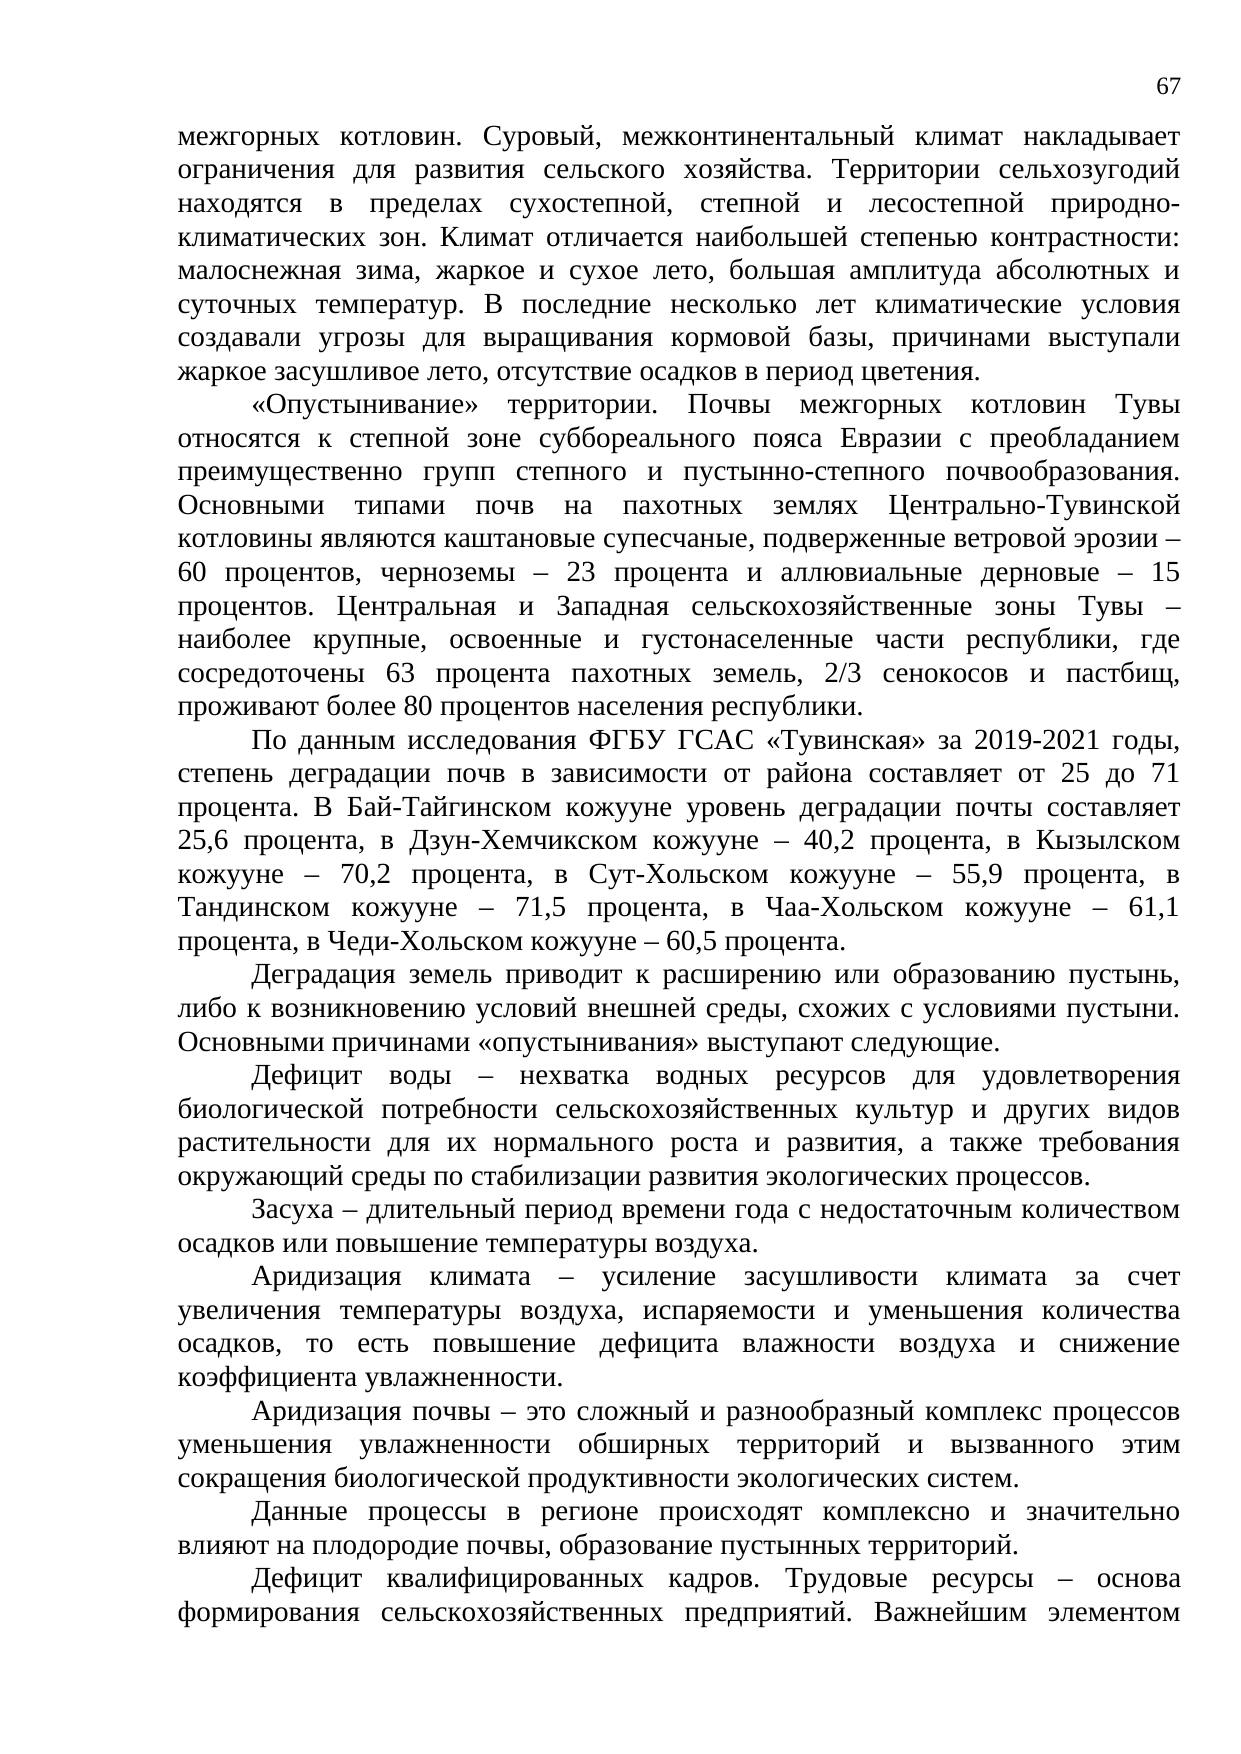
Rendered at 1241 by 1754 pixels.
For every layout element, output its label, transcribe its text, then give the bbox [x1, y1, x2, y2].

text По данным исследования ФГБУ ГСАС «Тувинская» за 2019-2021 годы, степень деградации почв в зависимости от района составляет от 25 до 71 процента. В Бай-Тайгинском кожууне уровень деградации почты составляет 25,6 процента, в Дзун-Хемчикском кожууне – 40,2 процента, в Кызылском кожууне – 70,2 процента, в Сут-Хольском кожууне – 55,9 процента, в Тандинском кожууне – 71,5 процента, в Чаа-Хольском кожууне – 61,1 процента, в Чеди-Хольском кожууне – 60,5 процента. [177, 722, 1181, 957]
text Деградация земель приводит к расширению или образованию пустынь, либо к возникновению условий внешней среды, схожих с условиями пустыни. Основными причинами «опустынивания» выступают следующие. [177, 957, 1181, 1057]
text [177, 118, 1181, 386]
text Данные процессы в регионе происходят комплексно и значительно влияют на плодородие почвы, образование пустынных территорий. [177, 1493, 1181, 1560]
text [177, 1560, 1181, 1627]
text Аридизация почвы – это сложный и разнообразный комплекс процессов уменьшения увлажненности обширных территорий и вызванного этим сокращения биологической продуктивности экологических систем. [177, 1393, 1181, 1493]
text Дефицит воды – нехватка водных ресурсов для удовлетворения биологической потребности сельскохозяйственных культур и других видов растительности для их нормального роста и развития, а также требования окружающий среды по стабилизации развития экологических процессов. [177, 1057, 1181, 1191]
text Засуха – длительный период времени года с недостаточным количеством осадков или повышение температуры воздуха. [177, 1191, 1181, 1258]
text Аридизация климата – усиление засушливости климата за счет увеличения температуры воздуха, испаряемости и уменьшения количества осадков, то есть повышение дефицита влажности воздуха и снижение коэффициента увлажненности. [177, 1258, 1181, 1393]
text «Опустынивание» территории. Почвы межгорных котловин Тувы относятся к степной зоне суббореального пояса Евразии с преобладанием преимущественно групп степного и пустынно-степного почвообразования. Основными типами почв на пахотных землях Центрально-Тувинской котловины являются каштановые супесчаные, подверженные ветровой эрозии – 60 процентов, черноземы – 23 процента и аллювиальные дерновые – 15 процентов. Центральная и Западная сельскохозяйственные зоны Тувы – наиболее крупные, освоенные и густонаселенные части республики, где сосредоточены 63 процента пахотных земель, 2/3 сенокосов и пастбищ, проживают более 80 процентов населения республики. [177, 386, 1181, 722]
